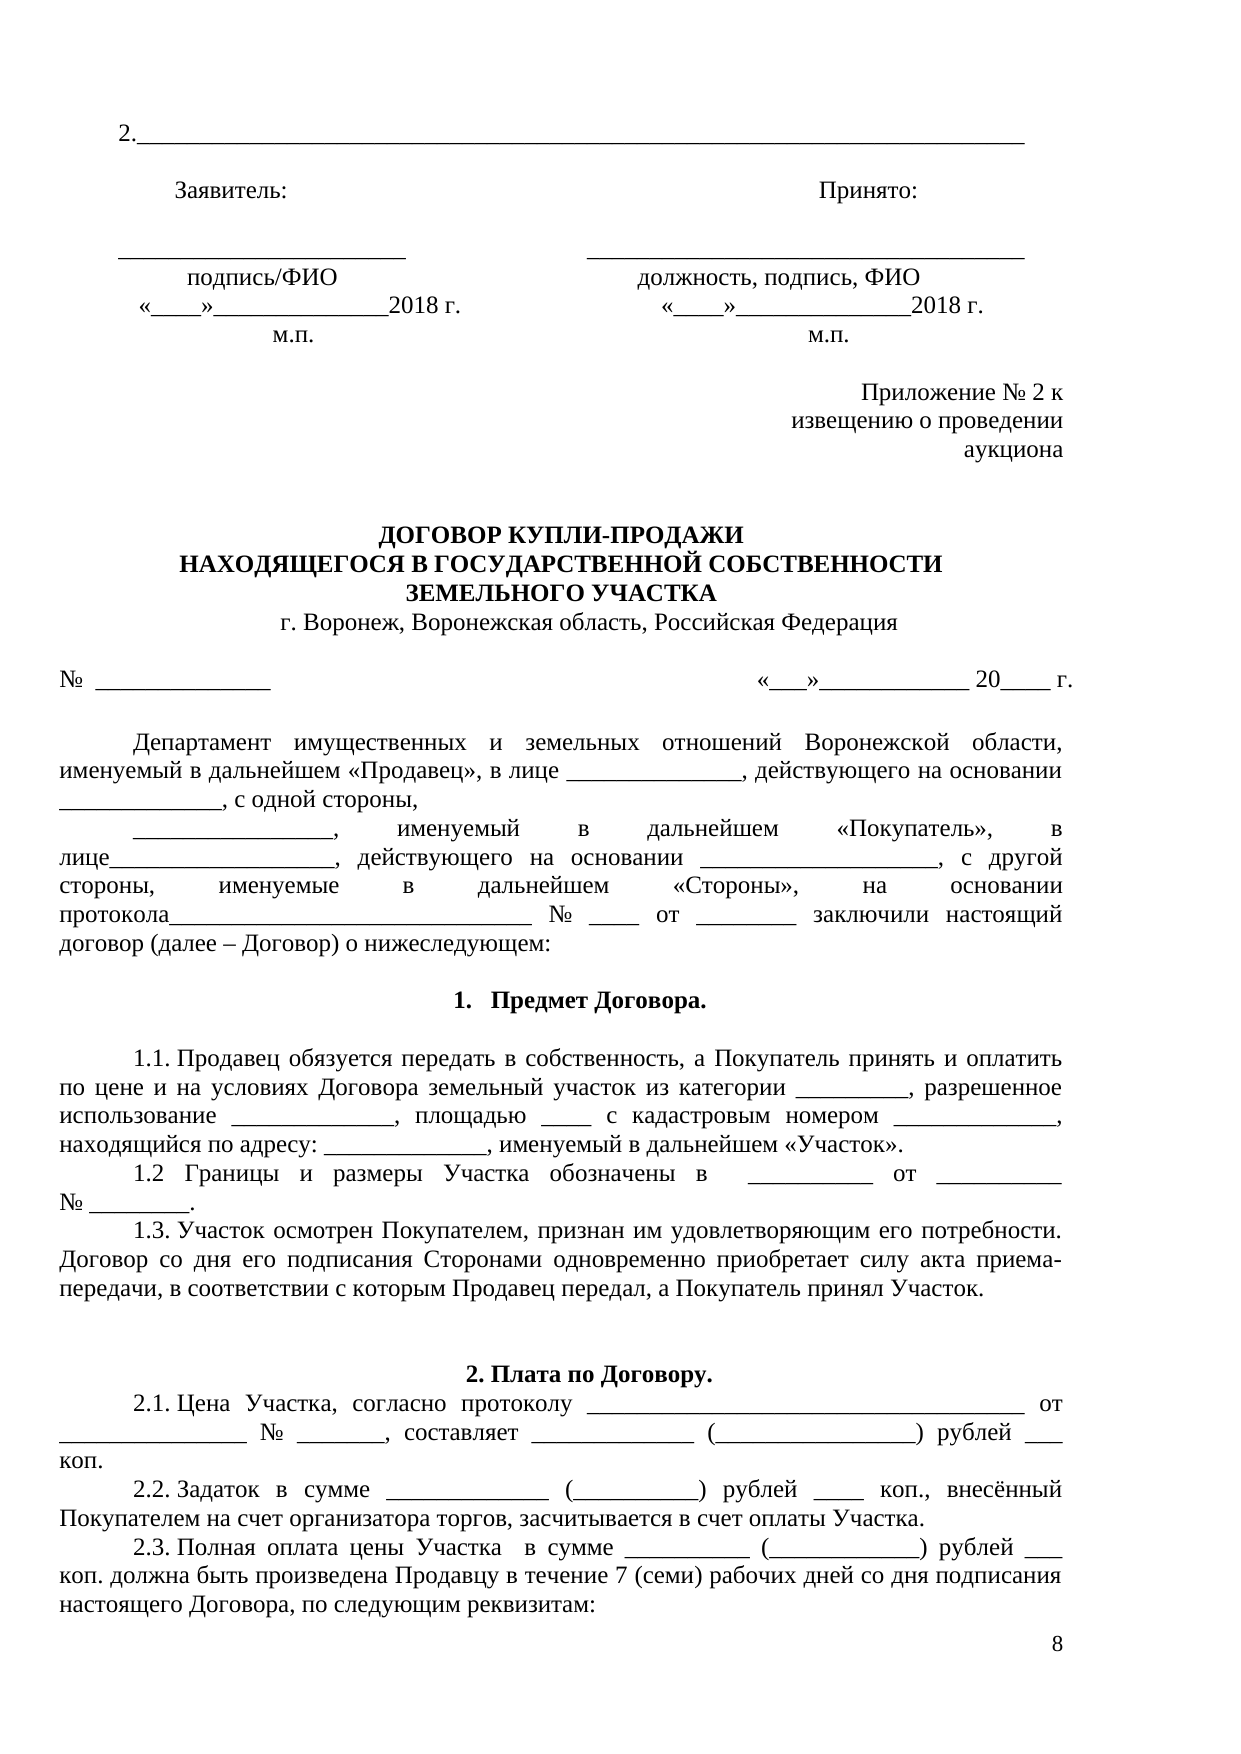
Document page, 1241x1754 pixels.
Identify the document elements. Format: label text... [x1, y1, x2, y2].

text ДОГОВОР КУПЛИ-ПРОДАЖИ [59, 521, 1063, 549]
text 2.1. Цена Участка, согласно протоколу ___________________________________ от _______________ № _______, составляет _____________ (________________) рублей ___ коп. [59, 1388, 1063, 1474]
text 2._______________________________________________________________________ [59, 118, 1063, 147]
text ЗЕМЕЛЬНОГО УЧАСТКА [59, 578, 1063, 607]
text Заявитель: Принято: [59, 176, 1063, 204]
text г. Воронеж, Воронежская область, Российская Федерация [59, 607, 1063, 636]
text 1.2 Границы и размеры Участка обозначены в __________ от __________ № ________. [59, 1158, 1063, 1215]
text 1.3. Участок осмотрен Покупателем, признан им удовлетворяющим его потребности. Договор со дня его подписания Сторонами одновременно приобретает силу акта приема-передачи, в соответствии с которым Продавец передал, а Покупатель принял Участок. [59, 1215, 1063, 1302]
text Приложение № 2 к извещению о проведении аукциона [738, 377, 1063, 463]
text _______________________ ___________________________________ [59, 233, 1063, 262]
text НАХОДЯЩЕГОСЯ В ГОСУДАРСТВЕННОЙ СОБСТВЕННОСТИ [59, 549, 1063, 578]
text 2. Плата по Договору. [59, 1359, 1063, 1388]
text 2.2. Задаток в сумме _____________ (__________) рублей ____ коп., внесённый Покупателем на счет организатора торгов, засчитывается в счет оплаты Участка. [59, 1474, 1063, 1532]
text Департамент имущественных и земельных отношений Воронежской области, именуемый в дальнейшем «Продавец», в лице ______________, действующего на основании _____________, с одной стороны, [59, 727, 1063, 813]
list Предмет Договора. [97, 985, 1063, 1014]
text «____»______________2018 г. «____»______________2018 г. м.п. м.п. [59, 291, 1063, 348]
text подпись/ФИО должность, подпись, ФИО [59, 262, 1063, 291]
text 2.3. Полная оплата цены Участка в сумме __________ (____________) рублей ___ коп. должна быть произведена Продавцу в течение 7 (семи) рабочих дней со дня подписания настоящего Договора, по следующим реквизитам: [59, 1532, 1063, 1618]
table_header № ______________ [48, 664, 561, 693]
text ________________, именуемый в дальнейшем «Покупатель», в лице__________________, действующего на основании ___________________, с другой стороны, именуемые в дальнейшем «Стороны», на основании протокола_____________________________ № ____ от ________ заключили настоящий договор (далее – Договор) о нижеследующем: [59, 813, 1063, 957]
table_header «___»____________ 20____ г. [561, 664, 1074, 693]
text 1.1. Продавец обязуется передать в собственность, а Покупатель принять и оплатить по цене и на условиях Договора земельный участок из категории _________, разрешенное использование _____________, площадью ____ с кадастровым номером _____________, находящийся по адресу: _____________, именуемый в дальнейшем «Участок». [59, 1043, 1063, 1158]
